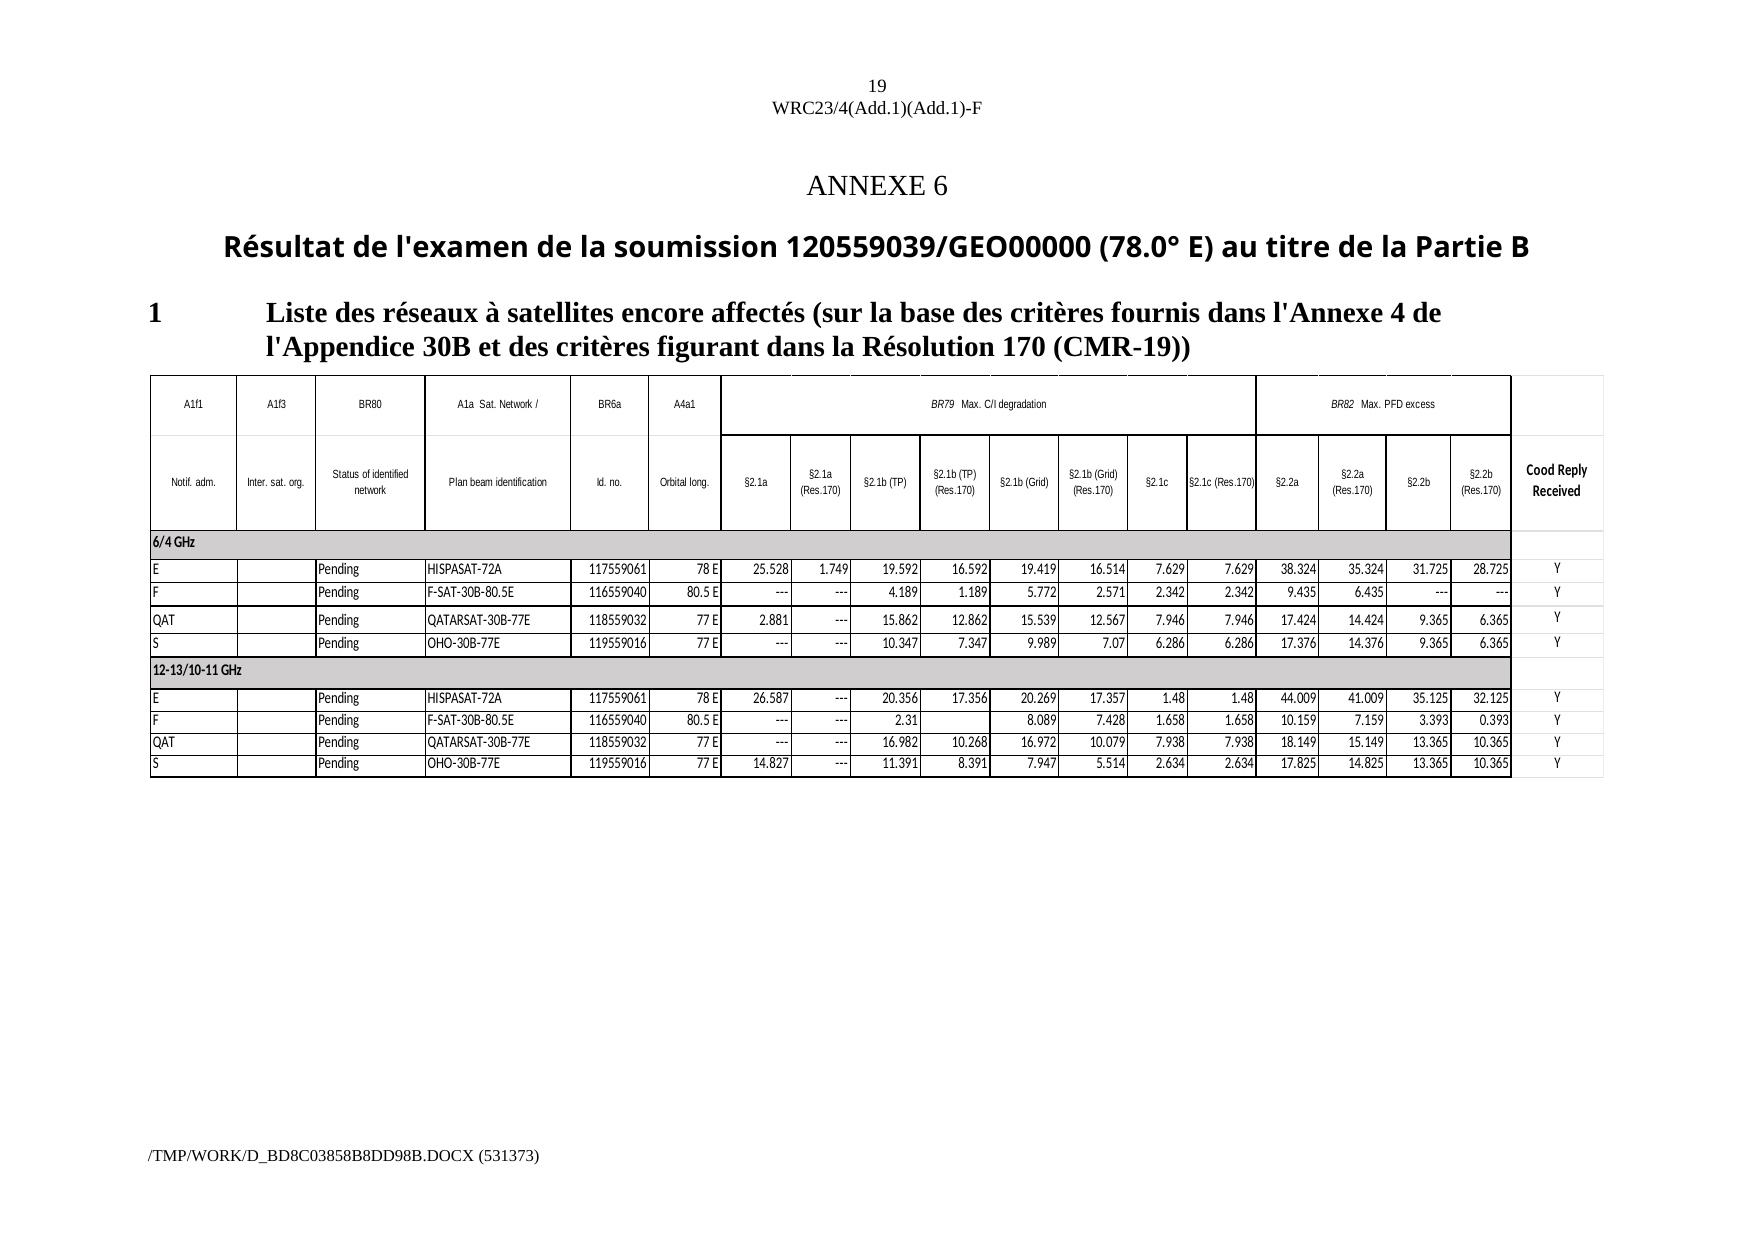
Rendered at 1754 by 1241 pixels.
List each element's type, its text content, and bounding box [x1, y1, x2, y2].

text Annexe 6 [148, 168, 1606, 202]
title Résultat de l'examen de la soumission 120559039/GEO00000 (78.0° E) au titre de la Partie B [148, 227, 1606, 266]
subtitle 1 Liste des réseaux à satellites encore affectés (sur la base des critères fournis dans l'Annexe 4 de l'Appendice 30B et des critères figurant dans la Résolution 170 (CMR-19)) [148, 296, 1606, 363]
